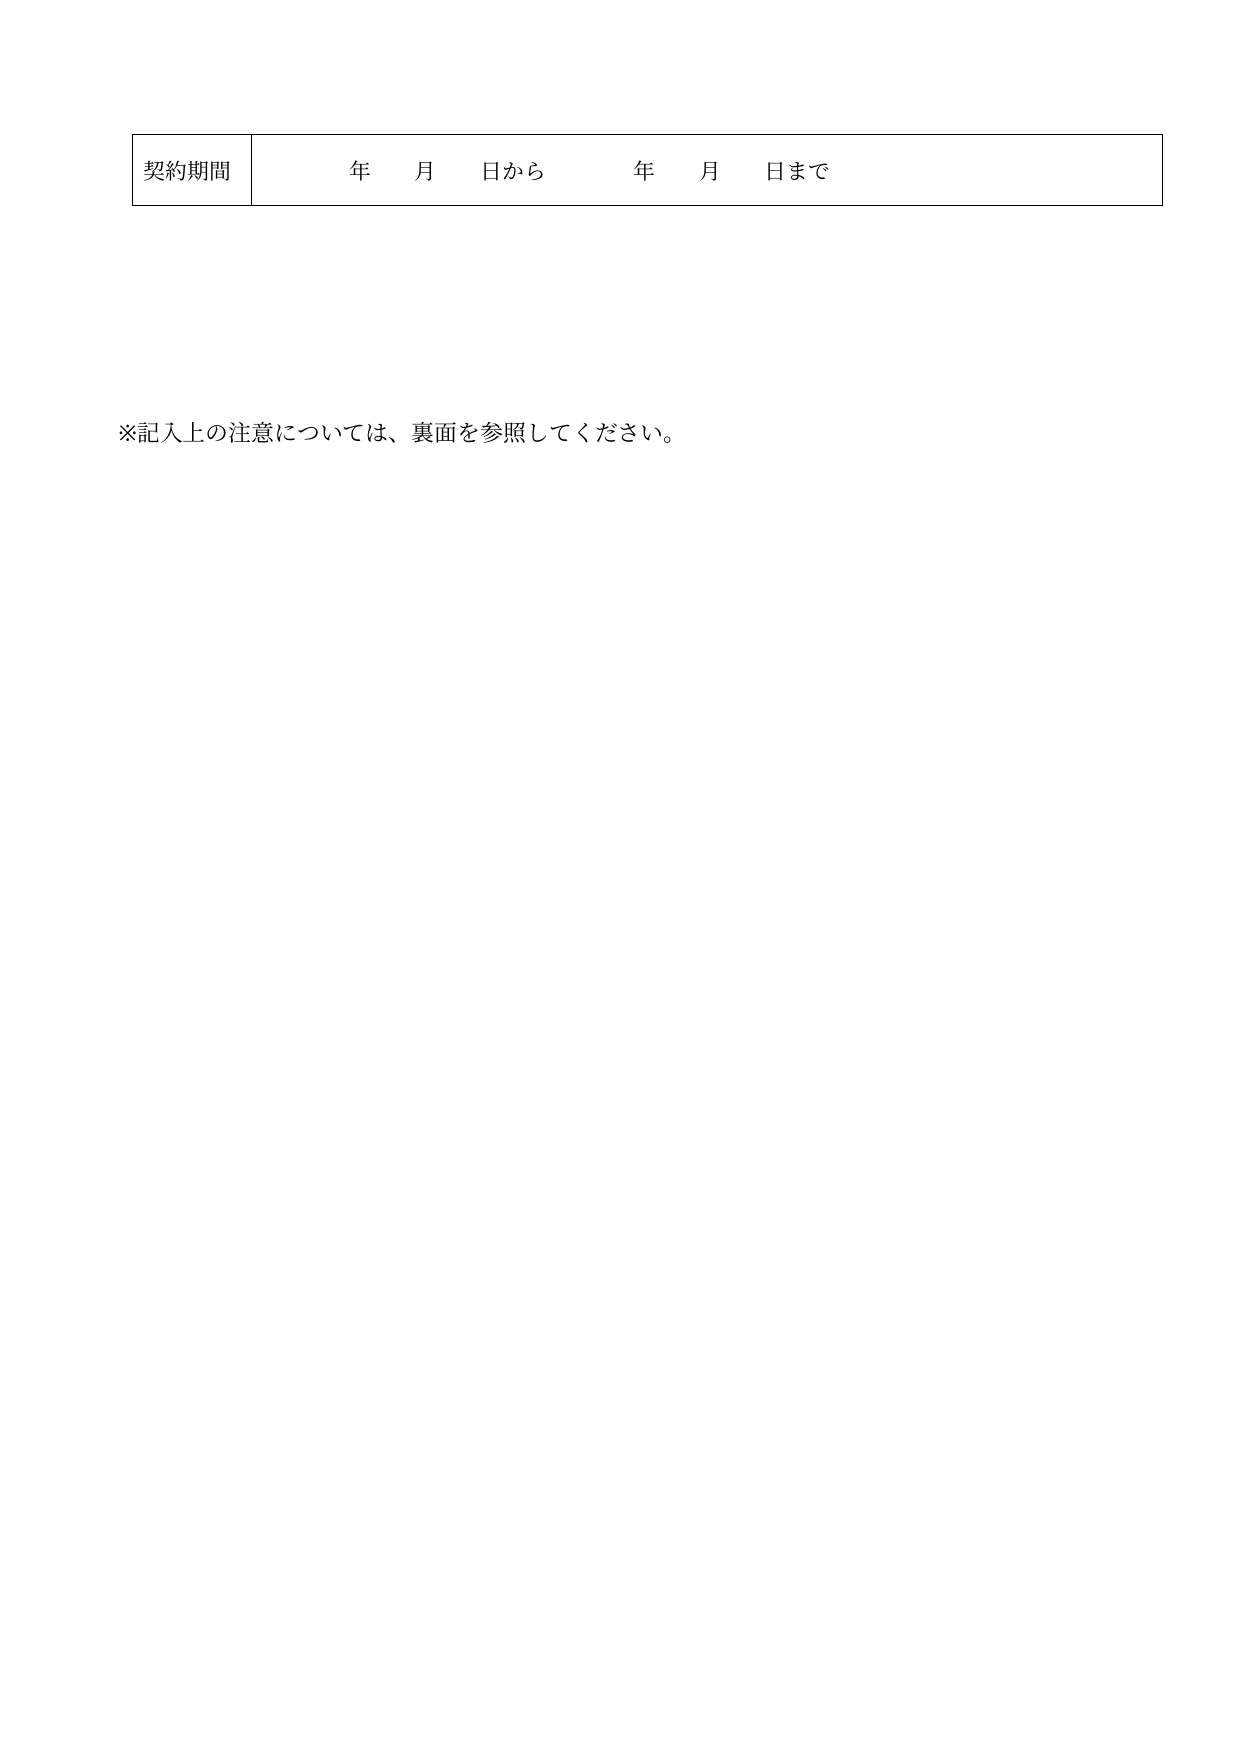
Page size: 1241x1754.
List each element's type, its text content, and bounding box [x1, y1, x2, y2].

table_cell 年 月 日から 年 月 日まで [252, 135, 1162, 205]
text ※記入上の注意については、裏面を参照してください。 [118, 400, 1152, 464]
table_cell 契約期間 [133, 135, 251, 205]
